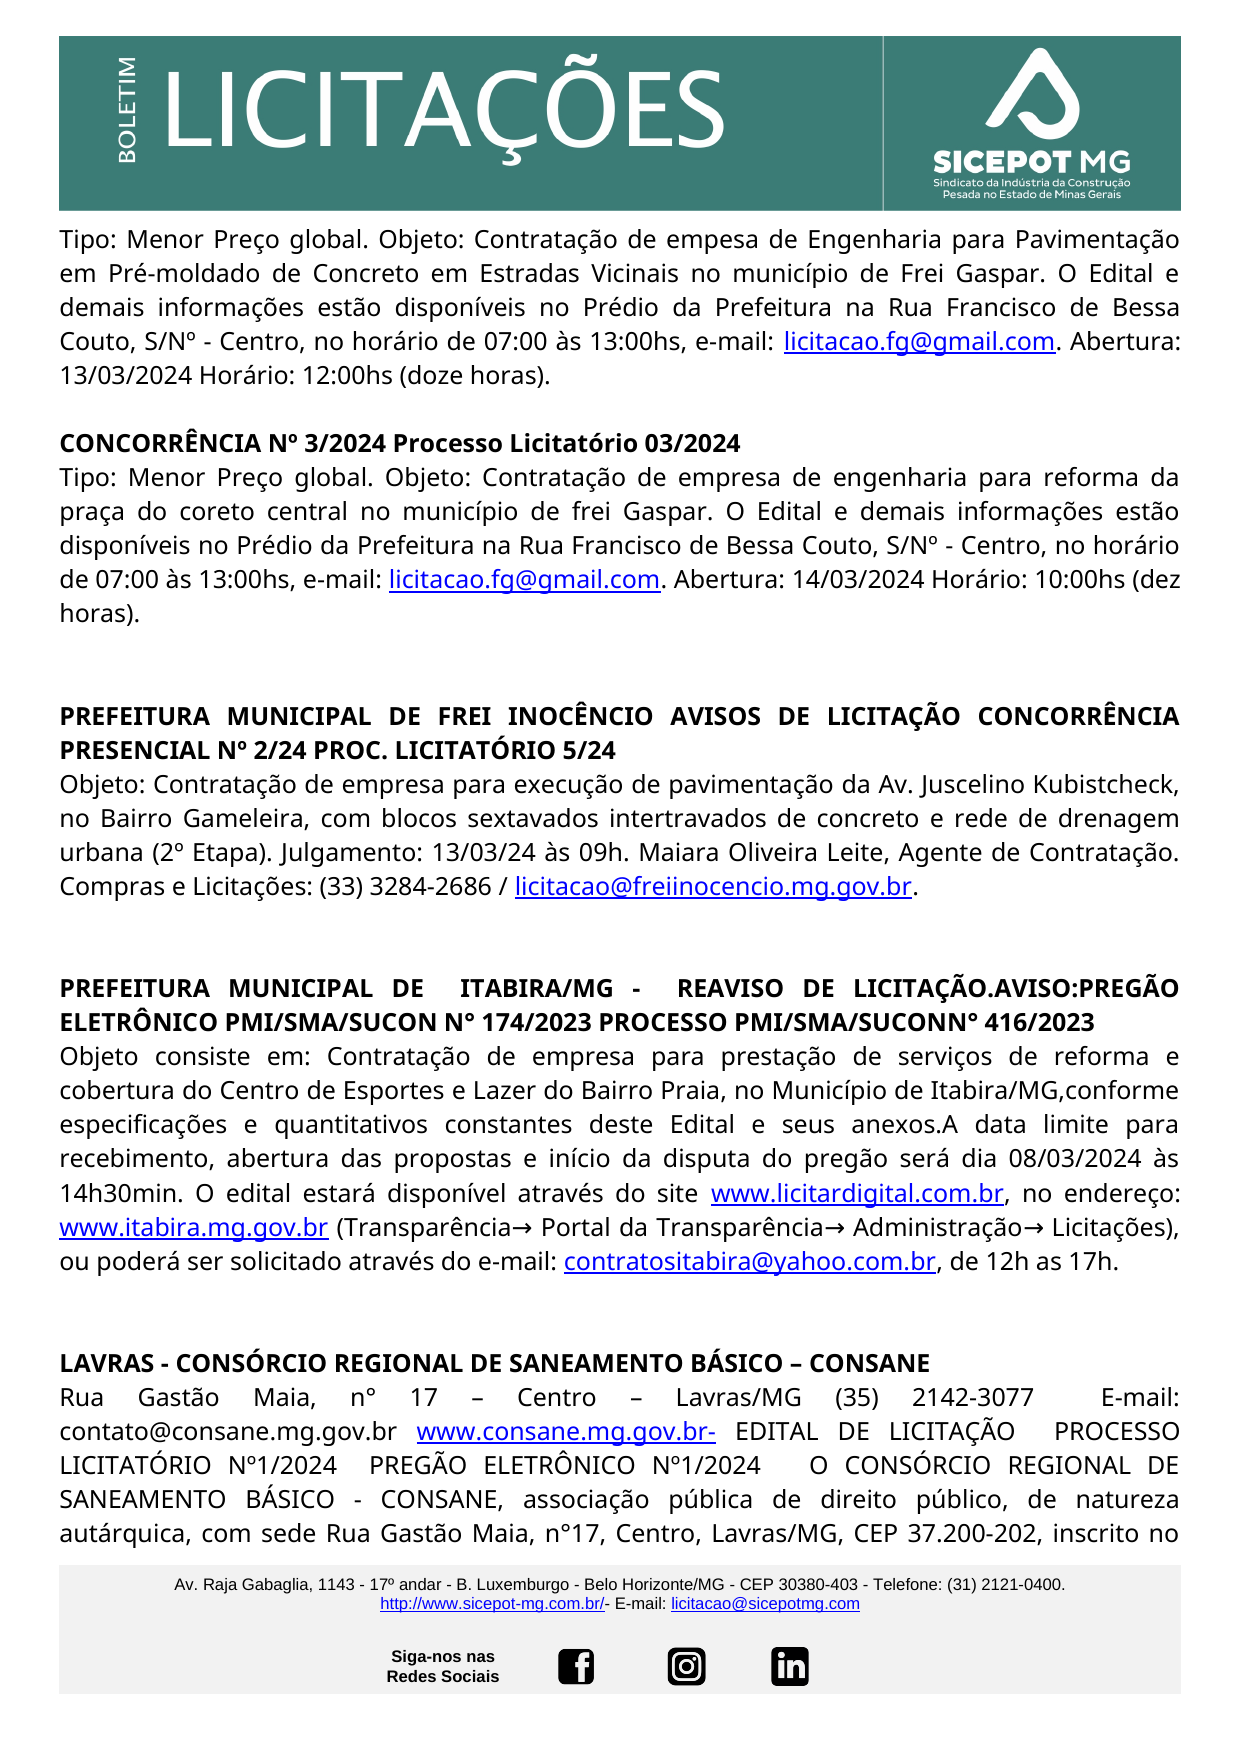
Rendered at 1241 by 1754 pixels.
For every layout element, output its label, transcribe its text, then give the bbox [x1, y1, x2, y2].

picture [667, 1647, 706, 1686]
picture [557, 1648, 594, 1685]
text LAVRAS - CONSÓRCIO REGIONAL DE SANEAMENTO BÁSICO – CONSANE [59, 1346, 1181, 1379]
text Objeto consiste em: Contratação de empresa para prestação de serviços de reforma e cobertura do Centro de Esportes e Lazer do Bairro Praia, no Município de Itabira/MG,conforme especificações e quantitativos constantes deste Edital e seus anexos.A data limite para recebimento, abertura das propostas e início da disputa do pregão será dia 08/03/2024 às 14h30min. O edital estará disponível através do site www.licitardigital.com.br, no endereço: www.itabira.mg.gov.br (Transparência→ Portal da Transparência→ Administração→ Licitações), ou poderá ser solicitado através do e-mail: contratositabira@yahoo.com.br, de 12h as 17h. [59, 1039, 1181, 1277]
text Objeto: Contratação de empresa para execução de pavimentação da Av. Juscelino Kubistcheck, no Bairro Gameleira, com blocos sextavados intertravados de concreto e rede de drenagem urbana (2º Etapa). Julgamento: 13/03/24 às 09h. Maiara Oliveira Leite, Agente de Contratação. Compras e Licitações: (33) 3284-2686 / licitacao@freiinocencio.mg.gov.br. [59, 766, 1181, 903]
text PREFEITURA MUNICIPAL DE ITABIRA/MG - REAVISO DE LICITAÇÃO.AVISO:PREGÃO ELETRÔNICO PMI/SMA/SUCON N° 174/2023 PROCESSO PMI/SMA/SUCONN° 416/2023 [59, 971, 1181, 1039]
text Tipo: Menor Preço global. Objeto: Contratação de empesa de Engenharia para Pavimentação em Pré-moldado de Concreto em Estradas Vicinais no município de Frei Gaspar. O Edital e demais informações estão disponíveis no Prédio da Prefeitura na Rua Francisco de Bessa Couto, S/Nº - Centro, no horário de 07:00 às 13:00hs, e-mail: licitacao.fg@gmail.com. Abertura: 13/03/2024 Horário: 12:00hs (doze horas). [59, 221, 1181, 392]
picture [771, 1647, 809, 1686]
picture [59, 36, 1181, 211]
text CONCORRÊNCIA Nº 3/2024 Processo Licitatório 03/2024 [59, 426, 1181, 460]
text PREFEITURA MUNICIPAL DE FREI INOCÊNCIO AVISOS DE LICITAÇÃO CONCORRÊNCIA PRESENCIAL Nº 2/24 PROC. LICITATÓRIO 5/24 [59, 698, 1181, 766]
text Tipo: Menor Preço global. Objeto: Contratação de empresa de engenharia para reforma da praça do coreto central no município de frei Gaspar. O Edital e demais informações estão disponíveis no Prédio da Prefeitura na Rua Francisco de Bessa Couto, S/Nº - Centro, no horário de 07:00 às 13:00hs, e-mail: licitacao.fg@gmail.com. Abertura: 14/03/2024 Horário: 10:00hs (dez horas). [59, 460, 1181, 630]
